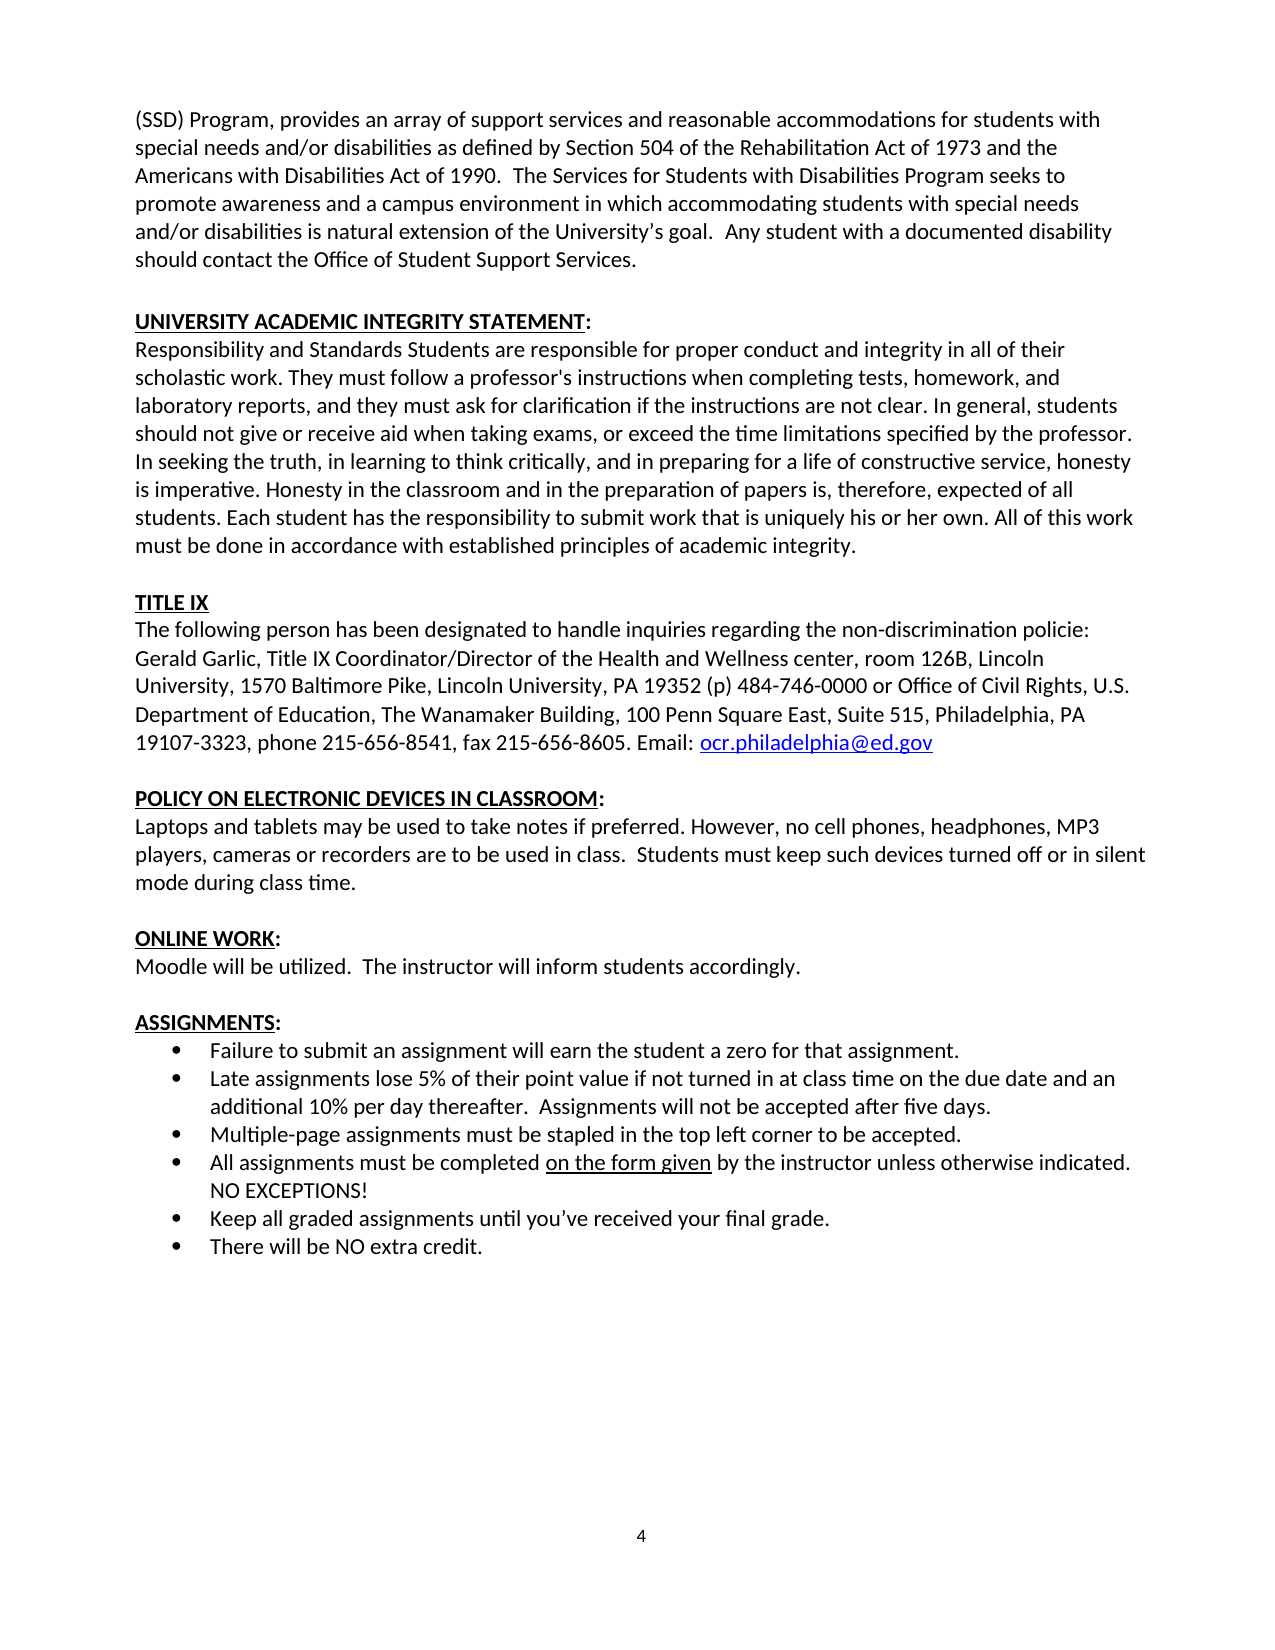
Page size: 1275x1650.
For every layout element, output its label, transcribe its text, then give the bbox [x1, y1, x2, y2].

text ASSIGNMENTS: [135, 1008, 1147, 1036]
text The following person has been designated to handle inquiries regarding the non-discrimination policie: Gerald Garlic, Title IX Coordinator/Director of the Health and Wellness center, room 126B, Lincoln University, 1570 Baltimore Pike, Lincoln University, PA 19352 (p) 484-746-0000 or Office of Civil Rights, U.S. Department of Education, The Wanamaker Building, 100 Penn Square East, Suite 515, Philadelphia, PA 19107-3323, phone 215-656-8541, fax 215-656-8605. Email: ocr.philadelphia@ed.gov [135, 616, 1147, 756]
text Responsibility and Standards Students are responsible for proper conduct and integrity in all of their scholastic work. They must follow a professor's instructions when completing tests, homework, and laboratory reports, and they must ask for clarification if the instructions are not clear. In general, students should not give or receive aid when taking exams, or exceed the time limitations specified by the professor. In seeking the truth, in learning to think critically, and in preparing for a life of constructive service, honesty is imperative. Honesty in the classroom and in the preparation of papers is, therefore, expected of all students. Each student has the responsibility to submit work that is uniquely his or her own. All of this work must be done in accordance with established principles of academic integrity. [135, 335, 1147, 559]
list All assignments must be completed on the form given by the instructor unless otherwise indicated. NO EXCEPTIONS! [172, 1148, 1147, 1204]
text POLICY ON ELECTRONIC DEVICES IN CLASSROOM: [135, 784, 1147, 812]
text Moodle will be utilized. The instructor will inform students accordingly. [135, 952, 1147, 980]
text ONLINE WORK: [135, 924, 1147, 952]
text TITLE IX [135, 588, 1147, 616]
list There will be NO extra credit. [172, 1232, 1147, 1260]
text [135, 105, 1147, 273]
list Keep all graded assignments until you’ve received your final grade. [172, 1204, 1147, 1232]
text Laptops and tablets may be used to take notes if preferred. However, no cell phones, headphones, MP3 players, cameras or recorders are to be used in class. Students must keep such devices turned off or in silent mode during class time. [135, 812, 1147, 896]
text UNIVERSITY ACADEMIC INTEGRITY STATEMENT: [135, 307, 1147, 335]
list Failure to submit an assignment will earn the student a zero for that assignment. [172, 1036, 1147, 1064]
list Multiple-page assignments must be stapled in the top left corner to be accepted. [172, 1120, 1147, 1148]
list Late assignments lose 5% of their point value if not turned in at class time on the due date and an additional 10% per day thereafter. Assignments will not be accepted after five days. [172, 1064, 1147, 1120]
